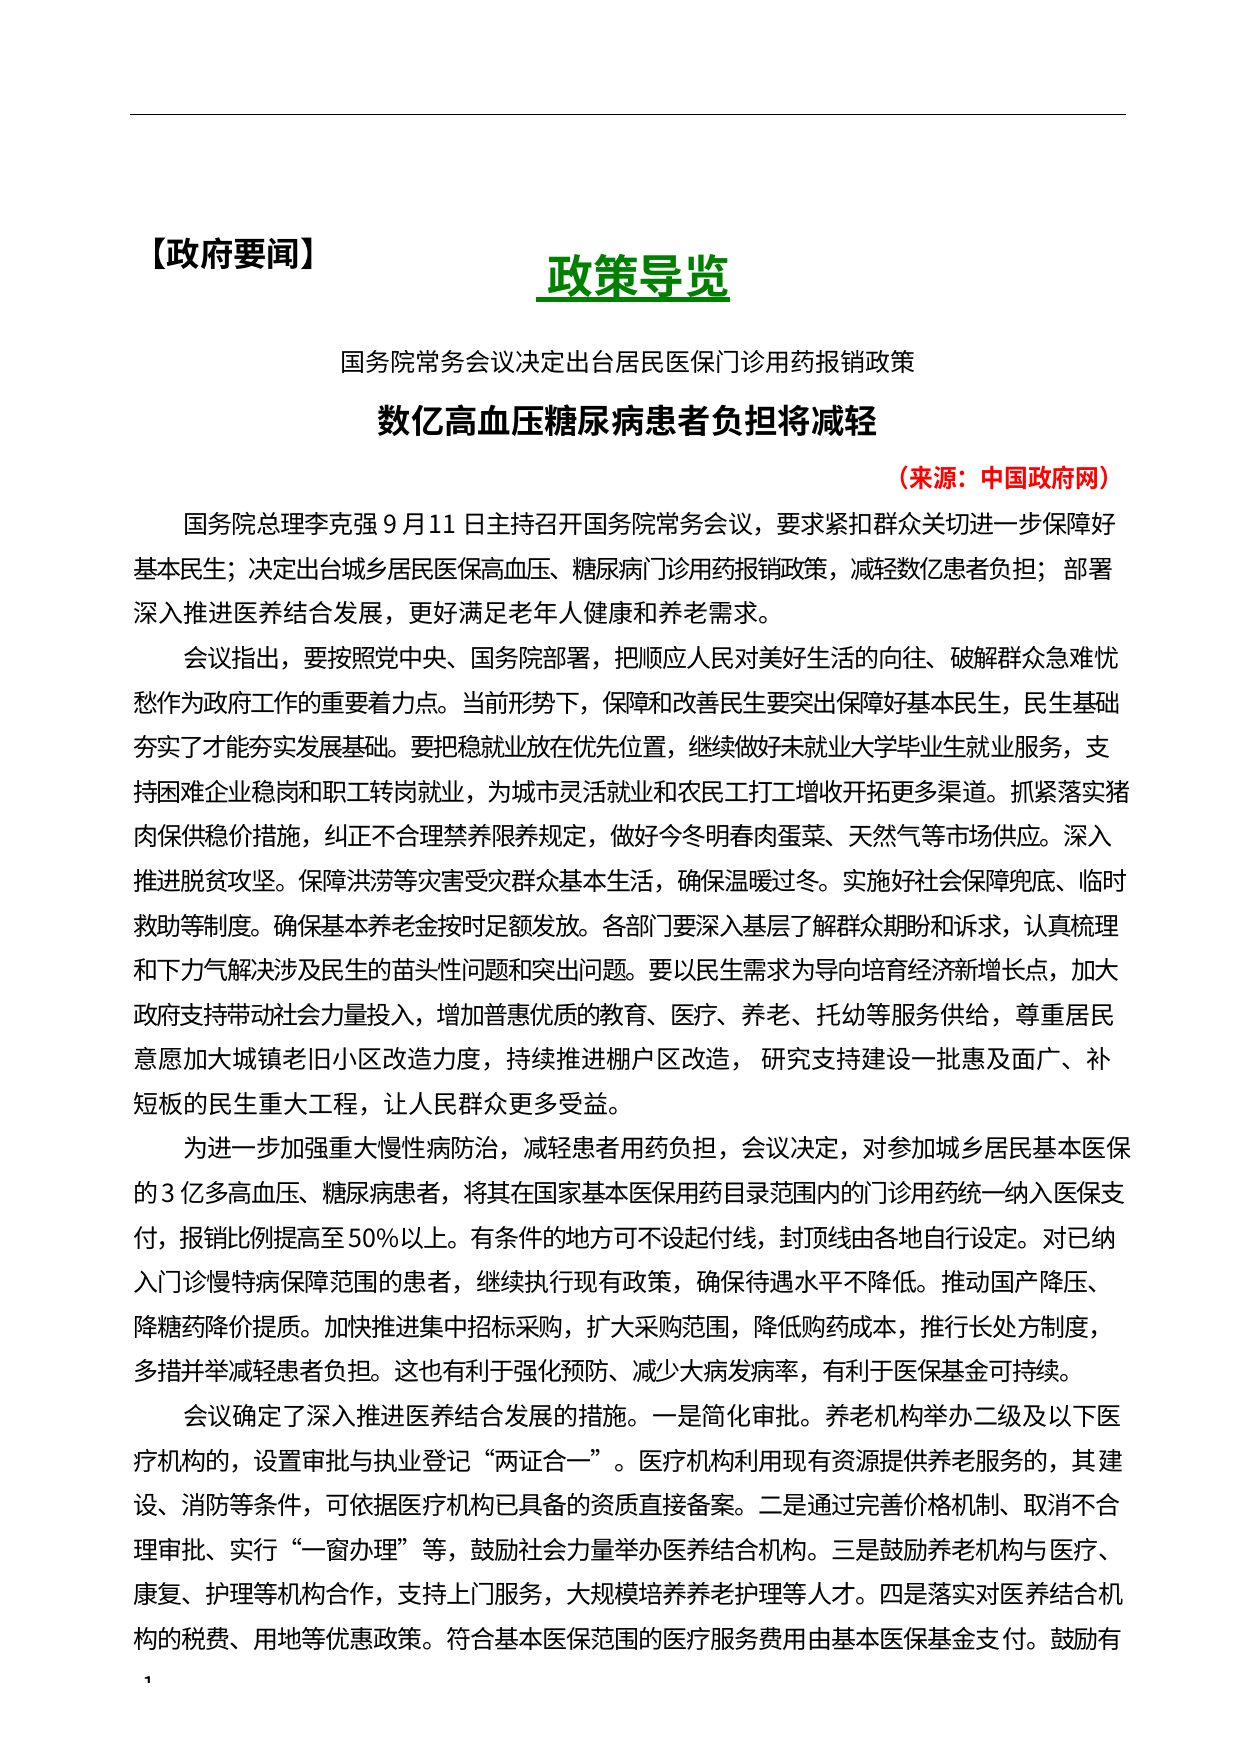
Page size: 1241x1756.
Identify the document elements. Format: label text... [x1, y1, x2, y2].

text 为进一步加强重大慢性病防治，减轻患者用药负担，会议决定，对参加城乡居民基本医保的 3 亿多高血压、糖尿病患者，将其在国家基本医保用药目录范围内的门诊用药统一纳入医保支付，报销比例提高至 50%以上。有条件的地方可不设起付线，封顶线由各地自行设定。对已纳入门诊慢特病保障范围的患者，继续执行现有政策，确保待遇水平不降低。推动国产降压、降糖药降价提质。加快推进集中招标采购，扩大采购范围，降低购药成本，推行长处方制度，多措并举减轻患者负担。这也有利于强化预防、减少大病发病率，有利于医保基金可持续。 [133, 1129, 1135, 1388]
subtitle （来源：中国政府网） [117, 458, 1123, 495]
text 国务院常务会议决定出台居民医保门诊用药报销政策 [133, 343, 1122, 379]
subtitle 【政府要闻】 [133, 228, 338, 276]
subtitle 数亿高血压糖尿病患者负担将减轻 [133, 395, 1122, 443]
text 国务院总理李克强 9 月 11 日主持召开国务院常务会议，要求紧扣群众关切进一步保障好基本民生；决定出台城乡居民医保高血压、糖尿病门诊用药报销政策，减轻数亿患者负担； 部署深入推进医养结合发展，更好满足老年人健康和养老需求。 [133, 505, 1135, 630]
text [133, 1396, 1123, 1656]
text 会议指出，要按照党中央、国务院部署，把顺应人民对美好生活的向往、破解群众急难忧愁作为政府工作的重要着力点。当前形势下，保障和改善民生要突出保障好基本民生，民生基础夯实了才能夯实发展基础。要把稳就业放在优先位置，继续做好未就业大学毕业生就业服务，支持困难企业稳岗和职工转岗就业，为城市灵活就业和农民工打工增收开拓更多渠道。抓紧落实猪肉保供稳价措施，纠正不合理禁养限养规定，做好今冬明春肉蛋菜、天然气等市场供应。深入推进脱贫攻坚。保障洪涝等灾害受灾群众基本生活，确保温暖过冬。实施好社会保障兜底、临时救助等制度。确保基本养老金按时足额发放。各部门要深入基层了解群众期盼和诉求，认真梳理和下力气解决涉及民生的苗头性问题和突出问题。要以民生需求为导向培育经济新增长点，加大政府支持带动社会力量投入，增加普惠优质的教育、医疗、养老、托幼等服务供给，尊重居民意愿加大城镇老旧小区改造力度，持续推进棚户区改造， 研究支持建设一批惠及面广、补短板的民生重大工程，让人民群众更多受益。 [133, 638, 1133, 1121]
text 政策导览 [536, 241, 1146, 307]
